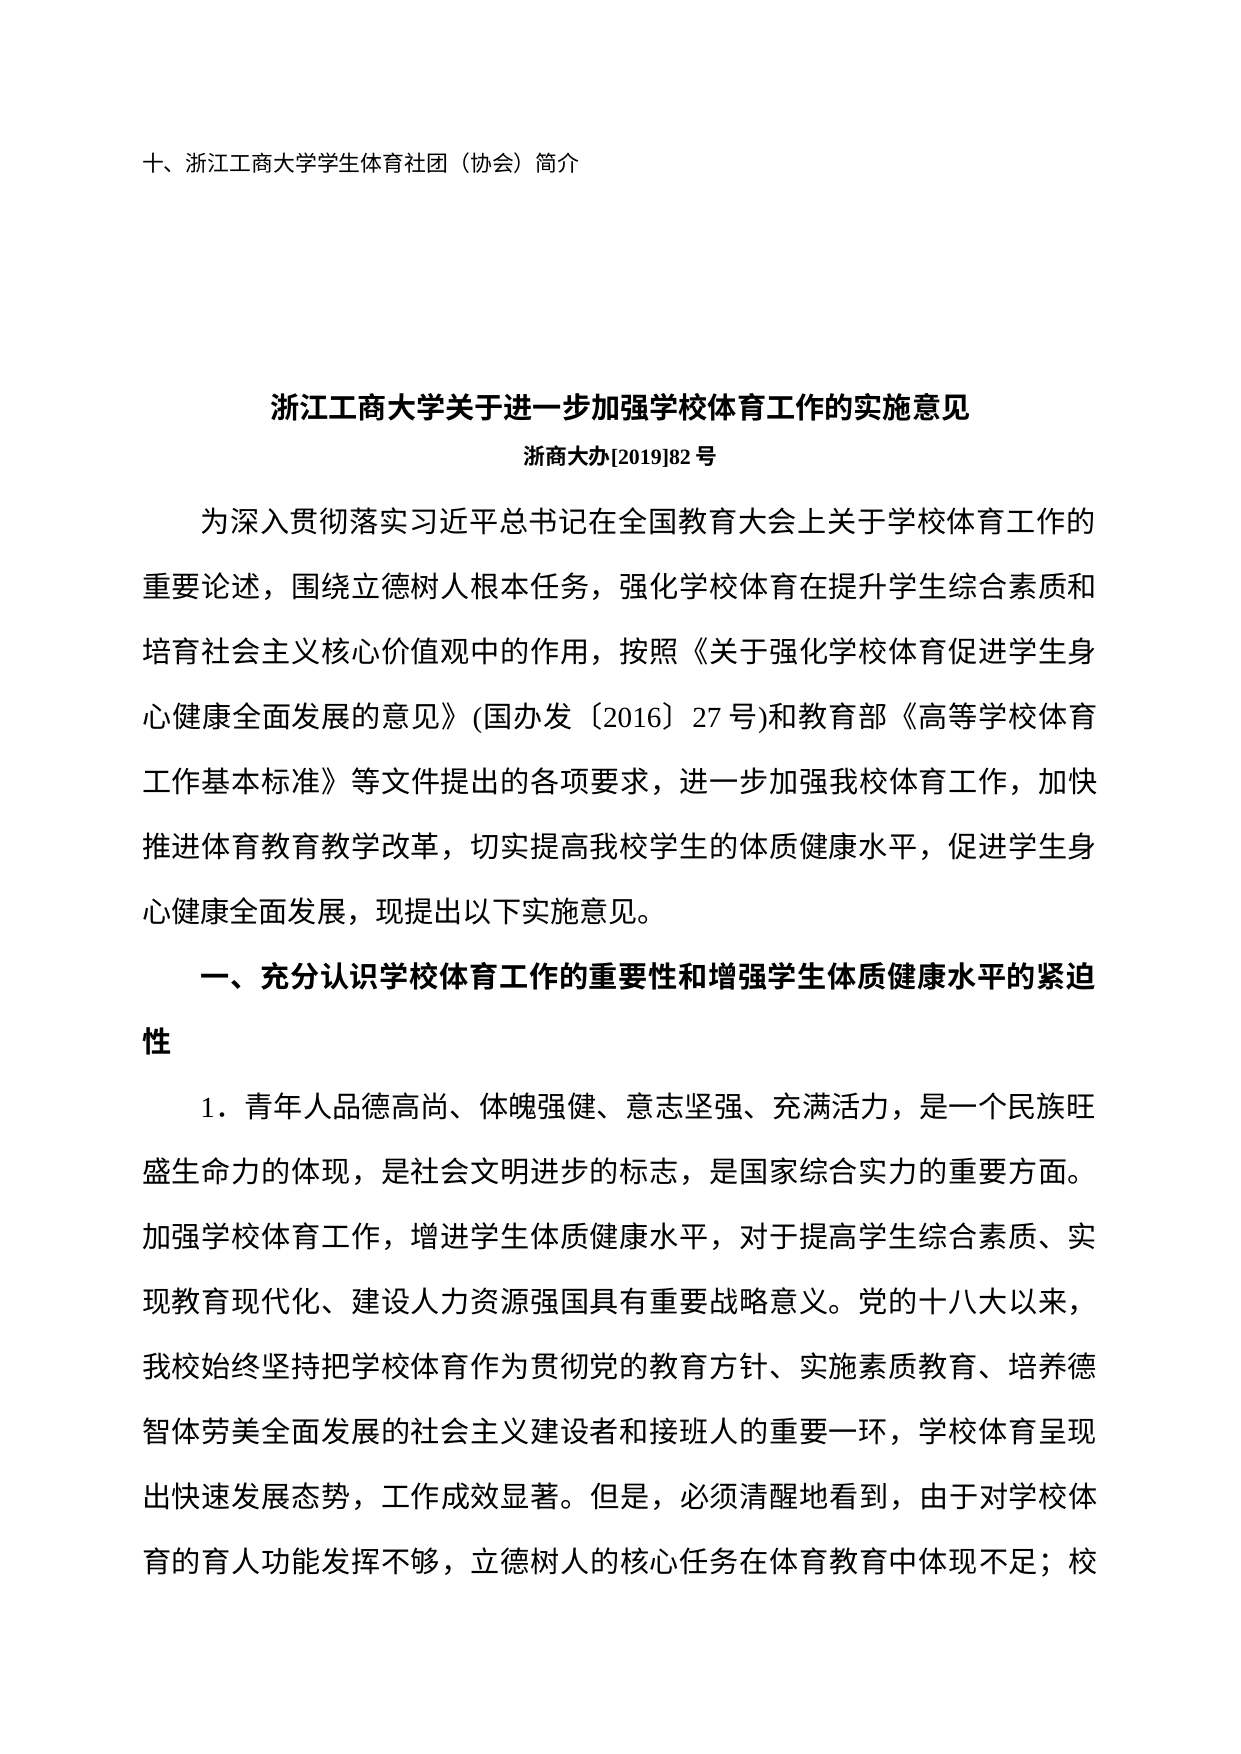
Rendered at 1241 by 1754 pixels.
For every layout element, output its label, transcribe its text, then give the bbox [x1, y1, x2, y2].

text 浙商大办[2019]82号 [142, 438, 1098, 471]
text 浙江工商大学关于进一步加强学校体育工作的实施意见 [142, 373, 1098, 438]
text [142, 1072, 1098, 1592]
text 一、充分认识学校体育工作的重要性和增强学生体质健康水平的紧迫性 [142, 942, 1098, 1072]
text 十、浙江工商大学学生体育社团（协会）简介 [142, 146, 1098, 178]
text 为深入贯彻落实习近平总书记在全国教育大会上关于学校体育工作的重要论述，围绕立德树人根本任务，强化学校体育在提升学生综合素质和培育社会主义核心价值观中的作用，按照《关于强化学校体育促进学生身心健康全面发展的意见》(国办发〔2016〕27号)和教育部《高等学校体育工作基本标准》等文件提出的各项要求，进一步加强我校体育工作，加快推进体育教育教学改革，切实提高我校学生的体质健康水平，促进学生身心健康全面发展，现提出以下实施意见。 [142, 487, 1098, 942]
